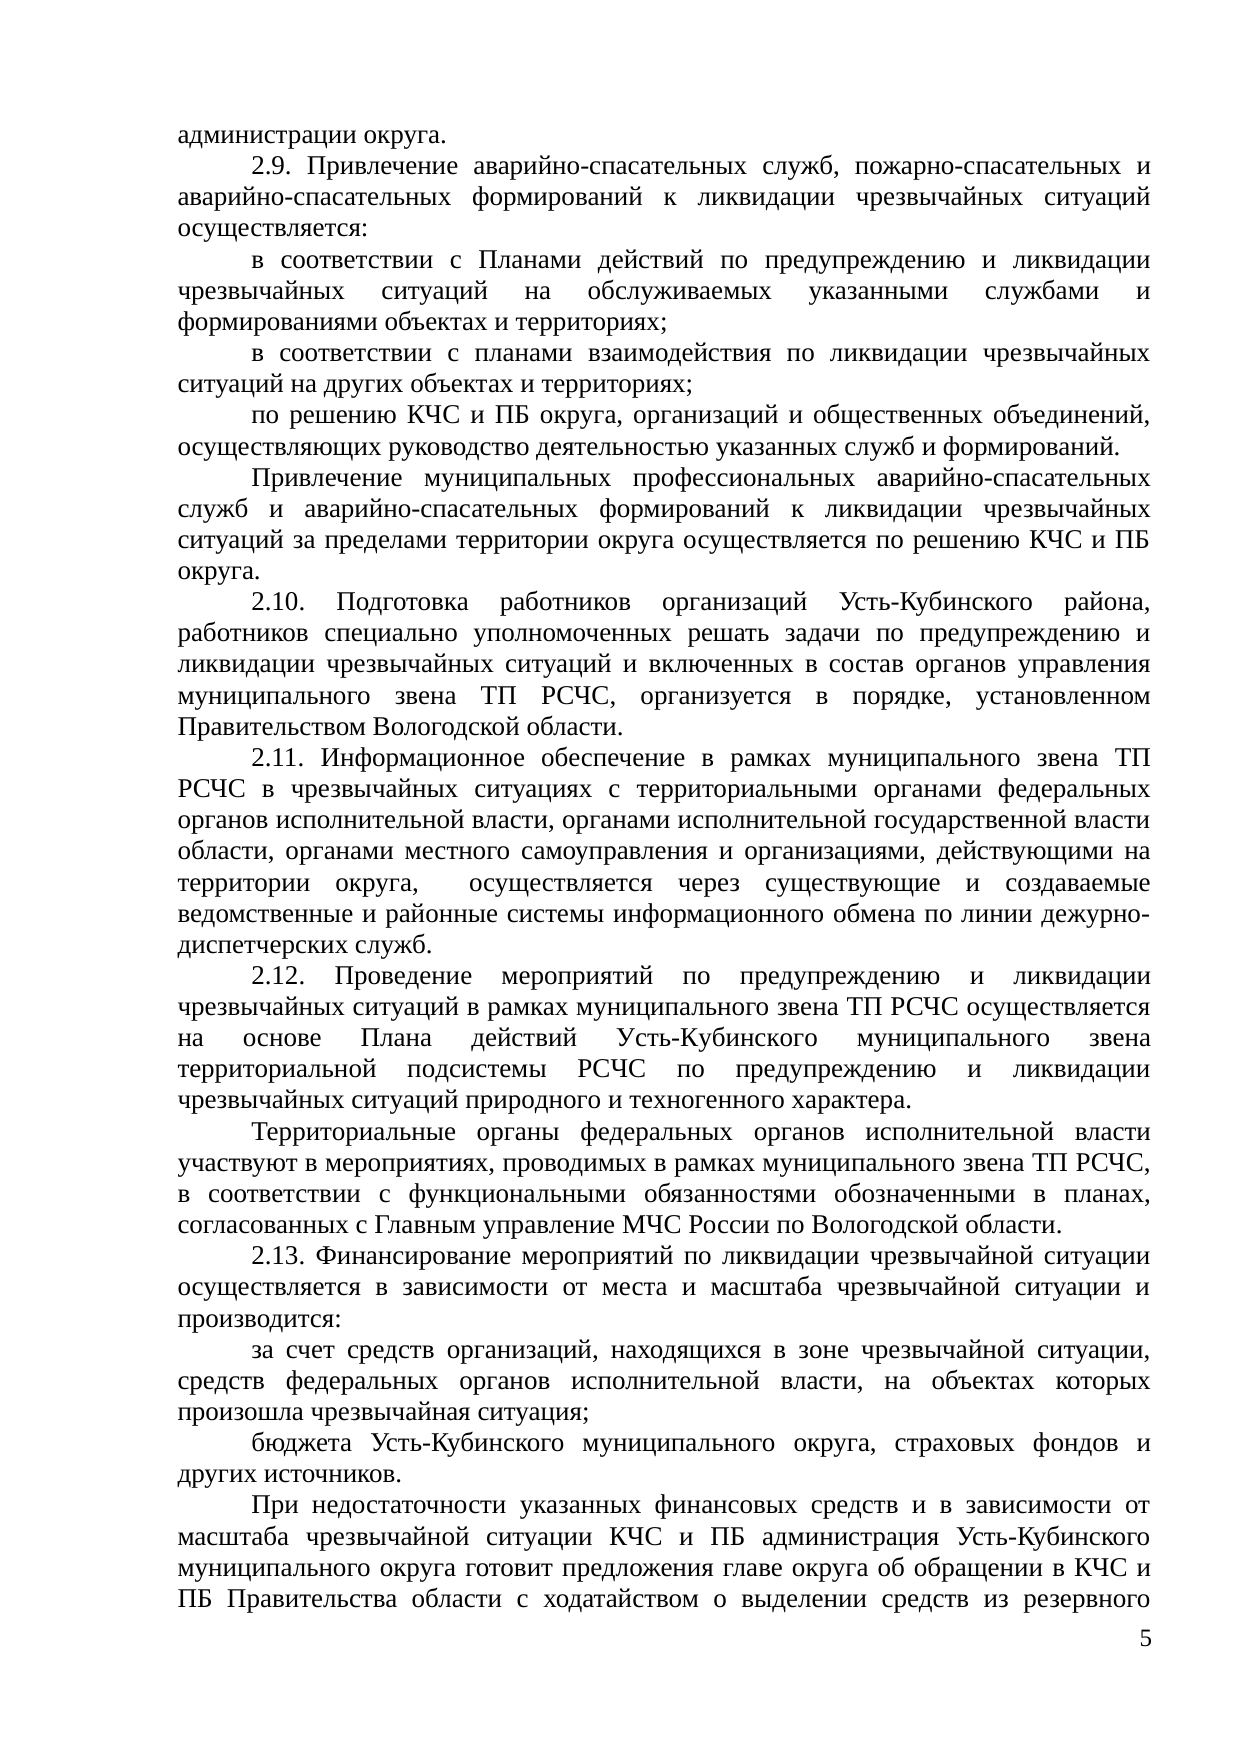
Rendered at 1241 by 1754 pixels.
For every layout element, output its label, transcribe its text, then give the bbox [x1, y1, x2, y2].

text за счет средств организаций, находящихся в зоне чрезвычайной ситуации, средств федеральных органов исполнительной власти, на объектах которых произошла чрезвычайная ситуация; [177, 1333, 1152, 1426]
text 2.13. Финансирование мероприятий по ликвидации чрезвычайной ситуации осуществляется в зависимости от места и масштаба чрезвычайной ситуации и производится: [177, 1239, 1152, 1333]
text 2.11. Информационное обеспечение в рамках муниципального звена ТП РСЧС в чрезвычайных ситуациях с территориальными органами федеральных органов исполнительной власти, органами исполнительной государственной власти области, органами местного самоуправления и организациями, действующими на территории округа, осуществляется через существующие и создаваемые ведомственные и районные системы информационного обмена по линии дежурно-диспетчерских служб. [177, 741, 1152, 959]
text бюджета Усть-Кубинского муниципального округа, страховых фондов и других источников. [177, 1426, 1152, 1488]
text по решению КЧС и ПБ округа, организаций и общественных объединений, осуществляющих руководство деятельностью указанных служб и формирований. [177, 398, 1152, 461]
text в соответствии с планами взаимодействия по ликвидации чрезвычайных ситуаций на других объектах и территориях; [177, 336, 1152, 398]
text 2.12. Проведение мероприятий по предупреждению и ликвидации чрезвычайных ситуаций в рамках муниципального звена ТП РСЧС осуществляется на основе Плана действий Усть-Кубинского муниципального звена территориальной подсистемы РСЧС по предупреждению и ликвидации чрезвычайных ситуаций природного и техногенного характера. [177, 959, 1152, 1115]
text Территориальные органы федеральных органов исполнительной власти участвуют в мероприятиях, проводимых в рамках муниципального звена ТП РСЧС, в соответствии с функциональными обязанностями обозначенными в планах, согласованных с Главным управление МЧС России по Вологодской области. [177, 1115, 1152, 1239]
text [177, 118, 1152, 149]
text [177, 1488, 1152, 1613]
text в соответствии с Планами действий по предупреждению и ликвидации чрезвычайных ситуаций на обслуживаемых указанными службами и формированиями объектах и территориях; [177, 243, 1152, 336]
text 2.9. Привлечение аварийно-спасательных служб, пожарно-спасательных и аварийно-спасательных формирований к ликвидации чрезвычайных ситуаций осуществляется: [177, 149, 1152, 243]
text 2.10. Подготовка работников организаций Усть-Кубинского района, работников специально уполномоченных решать задачи по предупреждению и ликвидации чрезвычайных ситуаций и включенных в состав органов управления муниципального звена ТП РСЧС, организуется в порядке, установленном Правительством Вологодской области. [177, 585, 1152, 741]
text Привлечение муниципальных профессиональных аварийно-спасательных служб и аварийно-спасательных формирований к ликвидации чрезвычайных ситуаций за пределами территории округа осуществляется по решению КЧС и ПБ округа. [177, 461, 1152, 585]
